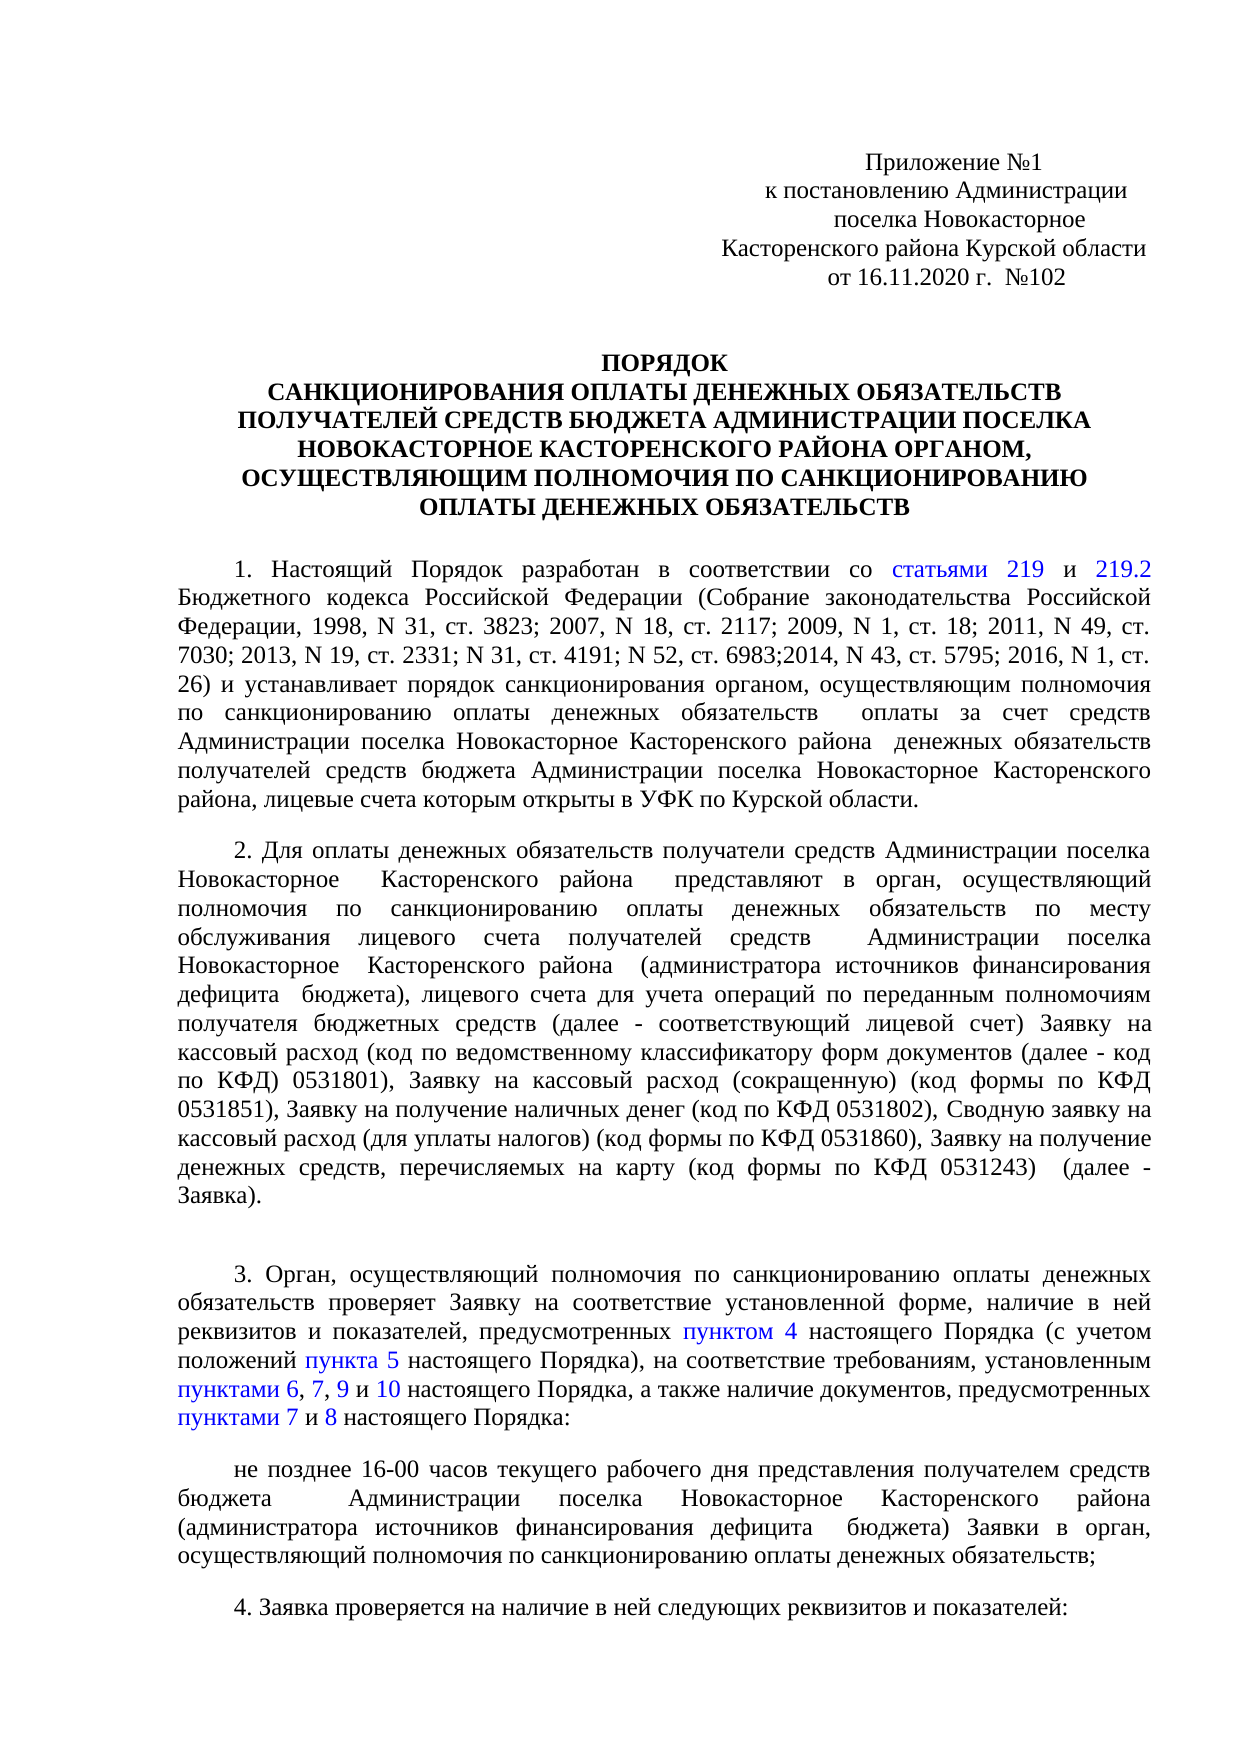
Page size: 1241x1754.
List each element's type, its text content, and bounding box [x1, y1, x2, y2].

text от 16.11.2020 1013ановй периодазование2222222222222222222222222222222222222222222222222222222222222222222222222222222222222222222222222222222г. №102 [177, 262, 1152, 291]
text не позднее 16-00 часов текущего рабочего дня представления получателем средств бюджета Администрации поселка Новокасторное Касторенского района (администратора источников финансирования дефицита бюджета) Заявки в орган, осуществляющий полномочия по санкционированию оплаты денежных обязательств; [177, 1454, 1152, 1569]
text Приложение №1 [177, 147, 1137, 176]
text Касторенского района Курской области [177, 233, 1152, 262]
text 1. Настоящий Порядок разработан в соответствии со статьями 219 и 219.2 Бюджетного кодекса Российской Федерации (Собрание законодательства Российской Федерации, 1998, N 31, ст. 3823; 2007, N 18, ст. 2117; 2009, N 1, ст. 18; 2011, N 49, ст. 7030; 2013, N 19, ст. 2331; N 31, ст. 4191; N 52, ст. 6983;2014, N 43, ст. 5795; 2016, N 1, ст. 26) и устанавливает порядок санкционирования органом, осуществляющим полномочия по санкционированию оплаты денежных обязательств оплаты за счет средств Администрации поселка Новокасторное Касторенского района денежных обязательств получателей средств бюджета Администрации поселка Новокасторное Касторенского района, лицевые счета которым открыты в УФК по Курской области. [177, 554, 1152, 812]
text к постановлению Администрации [177, 176, 1152, 204]
text 2. Для оплаты денежных обязательств получатели средств Администрации поселка Новокасторное Касторенского района представляют в орган, осуществляющий полномочия по санкционированию оплаты денежных обязательств по месту обслуживания лицевого счета получателей средств Администрации поселка Новокасторное Касторенского района (администратора источников финансирования дефицита бюджета), лицевого счета для учета операций по переданным полномочиям получателя бюджетных средств (далее - соответствующий лицевой счет) Заявку на кассовый расход (код по ведомственному классификатору форм документов (далее - код по КФД) 0531801), Заявку на кассовый расход (сокращенную) (код формы по КФД 0531851), Заявку на получение наличных денег (код по КФД 0531802), Сводную заявку на кассовый расход (для уплаты налогов) (код формы по КФД 0531860), Заявку на получение денежных средств, перечисляемых на карту (код формы по КФД 0531243) (далее - Заявка). [177, 835, 1152, 1209]
title ПОЛУЧАТЕЛЕЙ СРЕДСТВ БЮДЖЕТА АДМИНИСТРАЦИИ ПОСЕЛКА НОВОКАСТОРНОЕ КАСТОРЕНСКОГО РАЙОНА ОРГАНОМ, ОСУЩЕСТВЛЯЮЩИМ ПОЛНОМОЧИЯ ПО САНКЦИОНИРОВАНИЮ [177, 406, 1152, 492]
text 4. Заявка проверяется на наличие в ней следующих реквизитов и показателей: [177, 1592, 1152, 1621]
title ПОРЯДОК [177, 348, 1152, 377]
text поселка Новокасторное [177, 204, 1152, 233]
title САНКЦИОНИРОВАНИЯ ОПЛАТЫ ДЕНЕЖНЫХ ОБЯЗАТЕЛЬСТВ [177, 377, 1152, 406]
text 3. Орган, осуществляющий полномочия по санкционированию оплаты денежных обязательств проверяет Заявку на соответствие установленной форме, наличие в ней реквизитов и показателей, предусмотренных пунктом 4 настоящего Порядка (с учетом положений пункта 5 настоящего Порядка), на соответствие требованиям, установленным пунктами 6, 7, 9 и 10 настоящего Порядка, а также наличие документов, предусмотренных пунктами 7 и 8 настоящего Порядка: [177, 1259, 1152, 1431]
title ОПЛАТЫ ДЕНЕЖНЫХ ОБЯЗАТЕЛЬСТВ [177, 492, 1152, 521]
